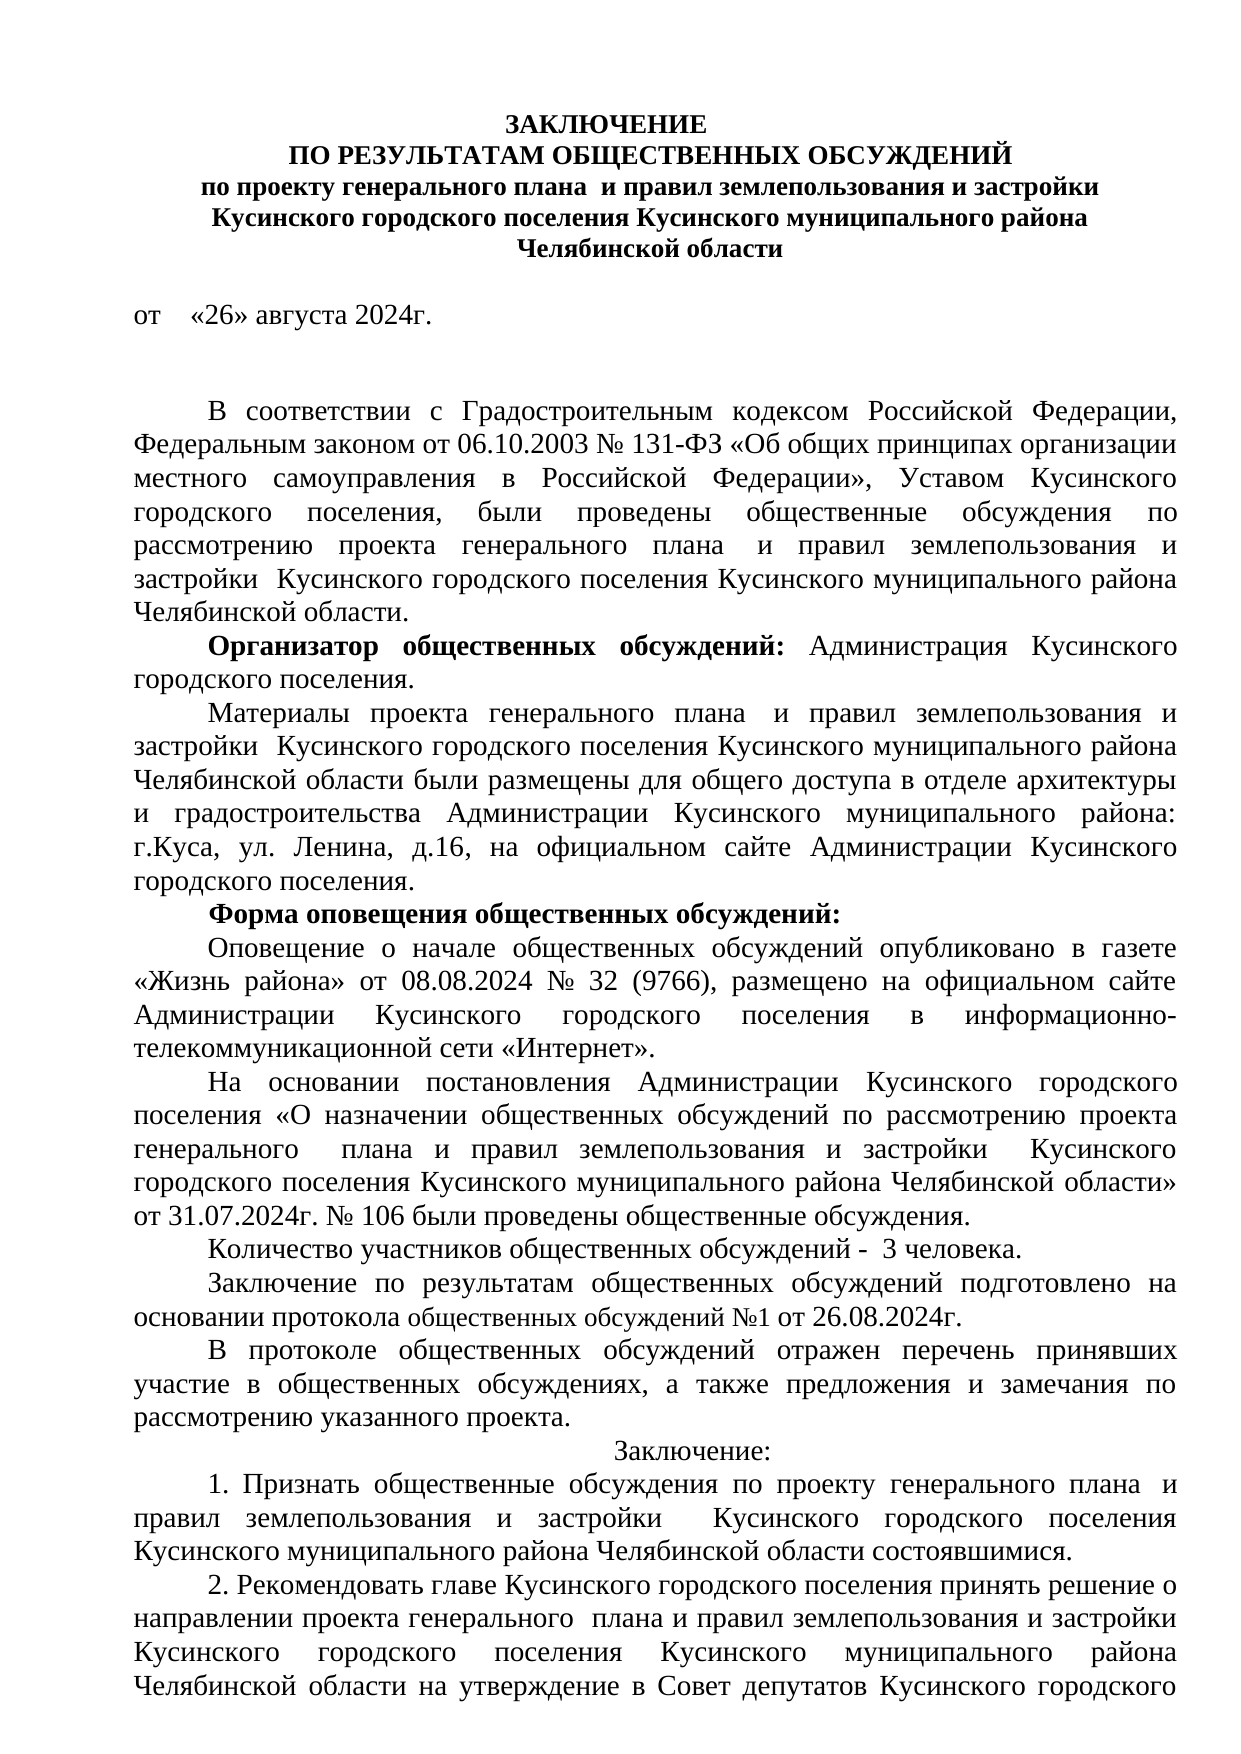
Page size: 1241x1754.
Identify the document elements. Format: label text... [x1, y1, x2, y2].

text Оповещение о начале общественных обсуждений опубликовано в газете «Жизнь района» от 08.08.2024 № 32 (9766), размещено на официальном сайте Администрации Кусинского городского поселения в информационно-телекоммуникационной сети «Интернет». [133, 930, 1178, 1064]
text ЗАКЛЮЧЕНИЕ [133, 108, 1079, 139]
text В соответствии с Градостроительным кодексом Российской Федерации, Федеральным законом от 06.10.2003 № 131-ФЗ «Об общих принципах организации местного самоуправления в Российской Федерации», Уставом Кусинского городского поселения, были проведены общественные обсуждения по рассмотрению проекта генерального плана и правил землепользования и застройки Кусинского городского поселения Кусинского муниципального района Челябинской области. [133, 393, 1178, 628]
text Количество участников общественных обсуждений - 3 человека. [133, 1232, 1178, 1265]
text На основании постановления Администрации Кусинского городского поселения «О назначении общественных обсуждений по рассмотрению проекта генерального плана и правил землепользования и застройки Кусинского городского поселения Кусинского муниципального района Челябинской области» от 31.07.2024г. № 106 были проведены общественные обсуждения. [133, 1064, 1178, 1232]
text ПО РЕЗУЛЬТАТАМ ОБЩЕСТВЕННЫХ ОБСУЖДЕНИЙ [222, 139, 1079, 170]
text В протоколе общественных обсуждений отражен перечень принявших участие в общественных обсуждениях, а также предложения и замечания по рассмотрению указанного проекта. [133, 1332, 1178, 1433]
text Форма оповещения общественных обсуждений: [133, 896, 1178, 930]
text по проекту генерального плана и правил землепользования и застройки Кусинского городского поселения Кусинского муниципального района Челябинской области [133, 170, 1167, 264]
text Заключение по результатам общественных обсуждений подготовлено на основании протокола общественных обсуждений №1 от 26.08.2024г. [133, 1265, 1178, 1332]
text от «26» августа 2024г. [133, 297, 1178, 331]
text Заключение: [133, 1433, 1178, 1466]
text Материалы проекта генерального плана и правил землепользования и застройки Кусинского городского поселения Кусинского муниципального района Челябинской области были размещены для общего доступа в отделе архитектуры и градостроительства Администрации Кусинского муниципального района: г.Куса, ул. Ленина, д.16, на официальном сайте Администрации Кусинского городского поселения. [133, 695, 1178, 896]
text 1. Признать общественные обсуждения по проекту генерального плана и правил землепользования и застройки Кусинского городского поселения Кусинского муниципального района Челябинской области состоявшимися. [133, 1466, 1178, 1567]
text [133, 1567, 1178, 1701]
text Организатор общественных обсуждений: Администрация Кусинского городского поселения. [133, 628, 1178, 695]
